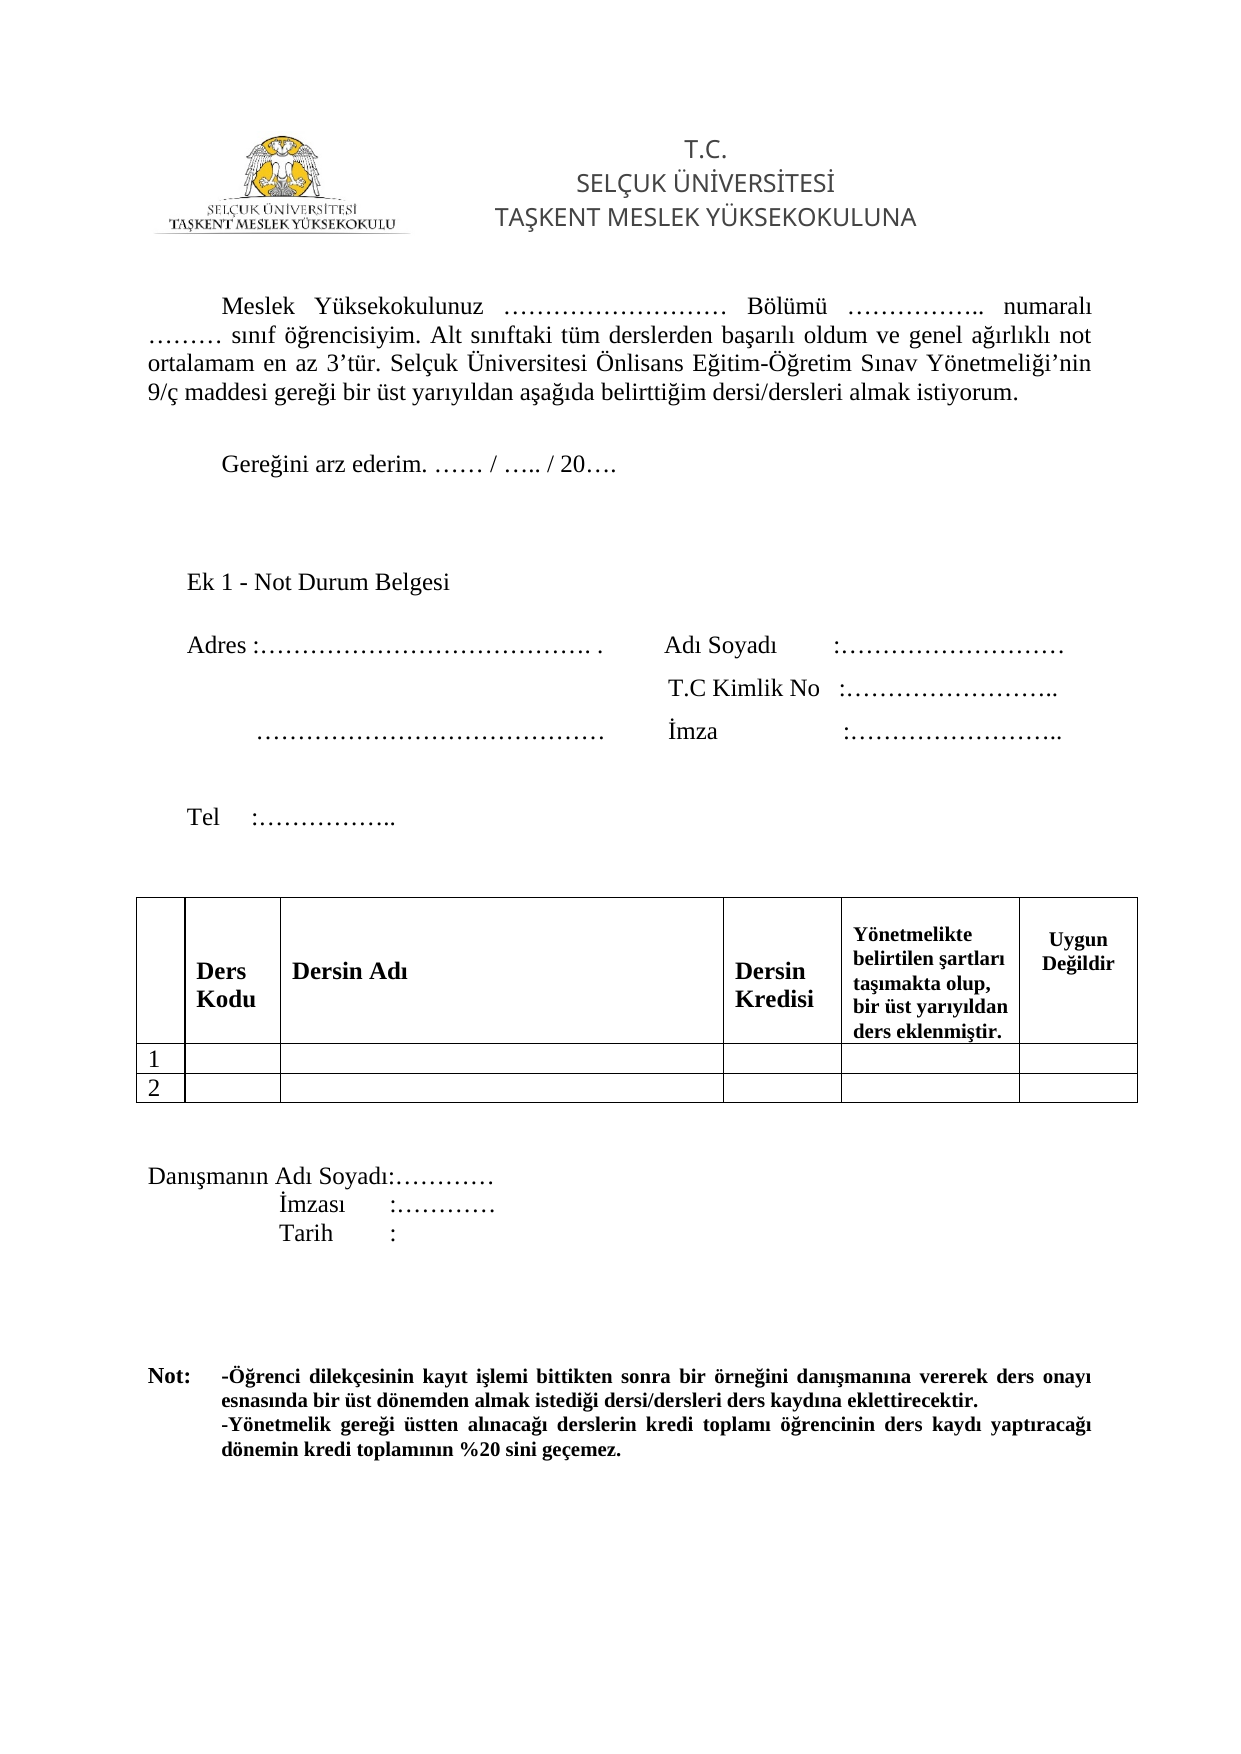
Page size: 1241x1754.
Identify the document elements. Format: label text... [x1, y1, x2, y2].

table_header Ders Kodu [186, 898, 280, 1043]
text Danışmanın Adı Soyadı:………… [148, 1161, 1093, 1189]
table_header Uygun Değildir [1020, 898, 1137, 1043]
table_cell [281, 1074, 723, 1102]
table_header [137, 898, 184, 1043]
table_cell [186, 1044, 280, 1072]
text Adres :…………………………………. . Adı Soyadı :……………………… [148, 630, 1093, 659]
text Meslek Yüksekokulunuz ……………………… Bölümü …………….. numaralı ……… sınıf öğrencisiyim. Alt sınıftaki tüm derslerden başarılı oldum ve genel ağırlıklı not ortalamam en az 3’tür. Selçuk Üniversitesi Önlisans Eğitim-Öğretim Sınav Yönetmeliği’nin 9/ç maddesi gereği bir üst yarıyıldan aşağıda belirttiğim dersi/dersleri almak istiyorum. [148, 291, 1093, 406]
text Ek 1 - Not Durum Belgesi [148, 567, 1093, 596]
text …………………………………… İmza :…………………….. [148, 716, 1093, 745]
text Tarih : [148, 1218, 1093, 1247]
text -Yönetmelik gereği üstten alınacağı derslerin kredi toplamı öğrencinin ders kaydı yaptıracağı dönemin kredi toplamının %20 sini geçemez. [221, 1412, 1093, 1461]
table_header Dersin Kredisi [724, 898, 841, 1043]
table_cell [842, 1044, 1019, 1072]
table_cell [281, 1044, 723, 1072]
text T.C Kimlik No :…………………….. [148, 673, 1093, 702]
table_cell 1 [137, 1044, 184, 1072]
table_header Dersin Adı [281, 898, 723, 1043]
text Tel :…………….. [148, 802, 1093, 831]
table_cell [1020, 1074, 1137, 1102]
table_cell [186, 1074, 280, 1102]
table_cell [724, 1044, 841, 1072]
text İmzası :………… [148, 1189, 1093, 1218]
text Gereğini arz ederim. …… / ….. / 20…. [148, 449, 1093, 478]
picture [147, 131, 417, 238]
text Not: -Öğrenci dilekçesinin kayıt işlemi bittikten sonra bir örneğini danışmanına vererek ders onayı esnasında bir üst dönemden almak istediği dersi/dersleri ders kaydına eklettirecektir. [148, 1362, 1093, 1412]
table_header Yönetmelikte belirtilen şartları taşımakta olup, bir üst yarıyıldan ders eklenmiştir. [842, 898, 1019, 1043]
table_cell [842, 1074, 1019, 1102]
table_cell [724, 1074, 841, 1102]
table_cell [1020, 1044, 1137, 1072]
table_cell 2 [137, 1074, 184, 1102]
